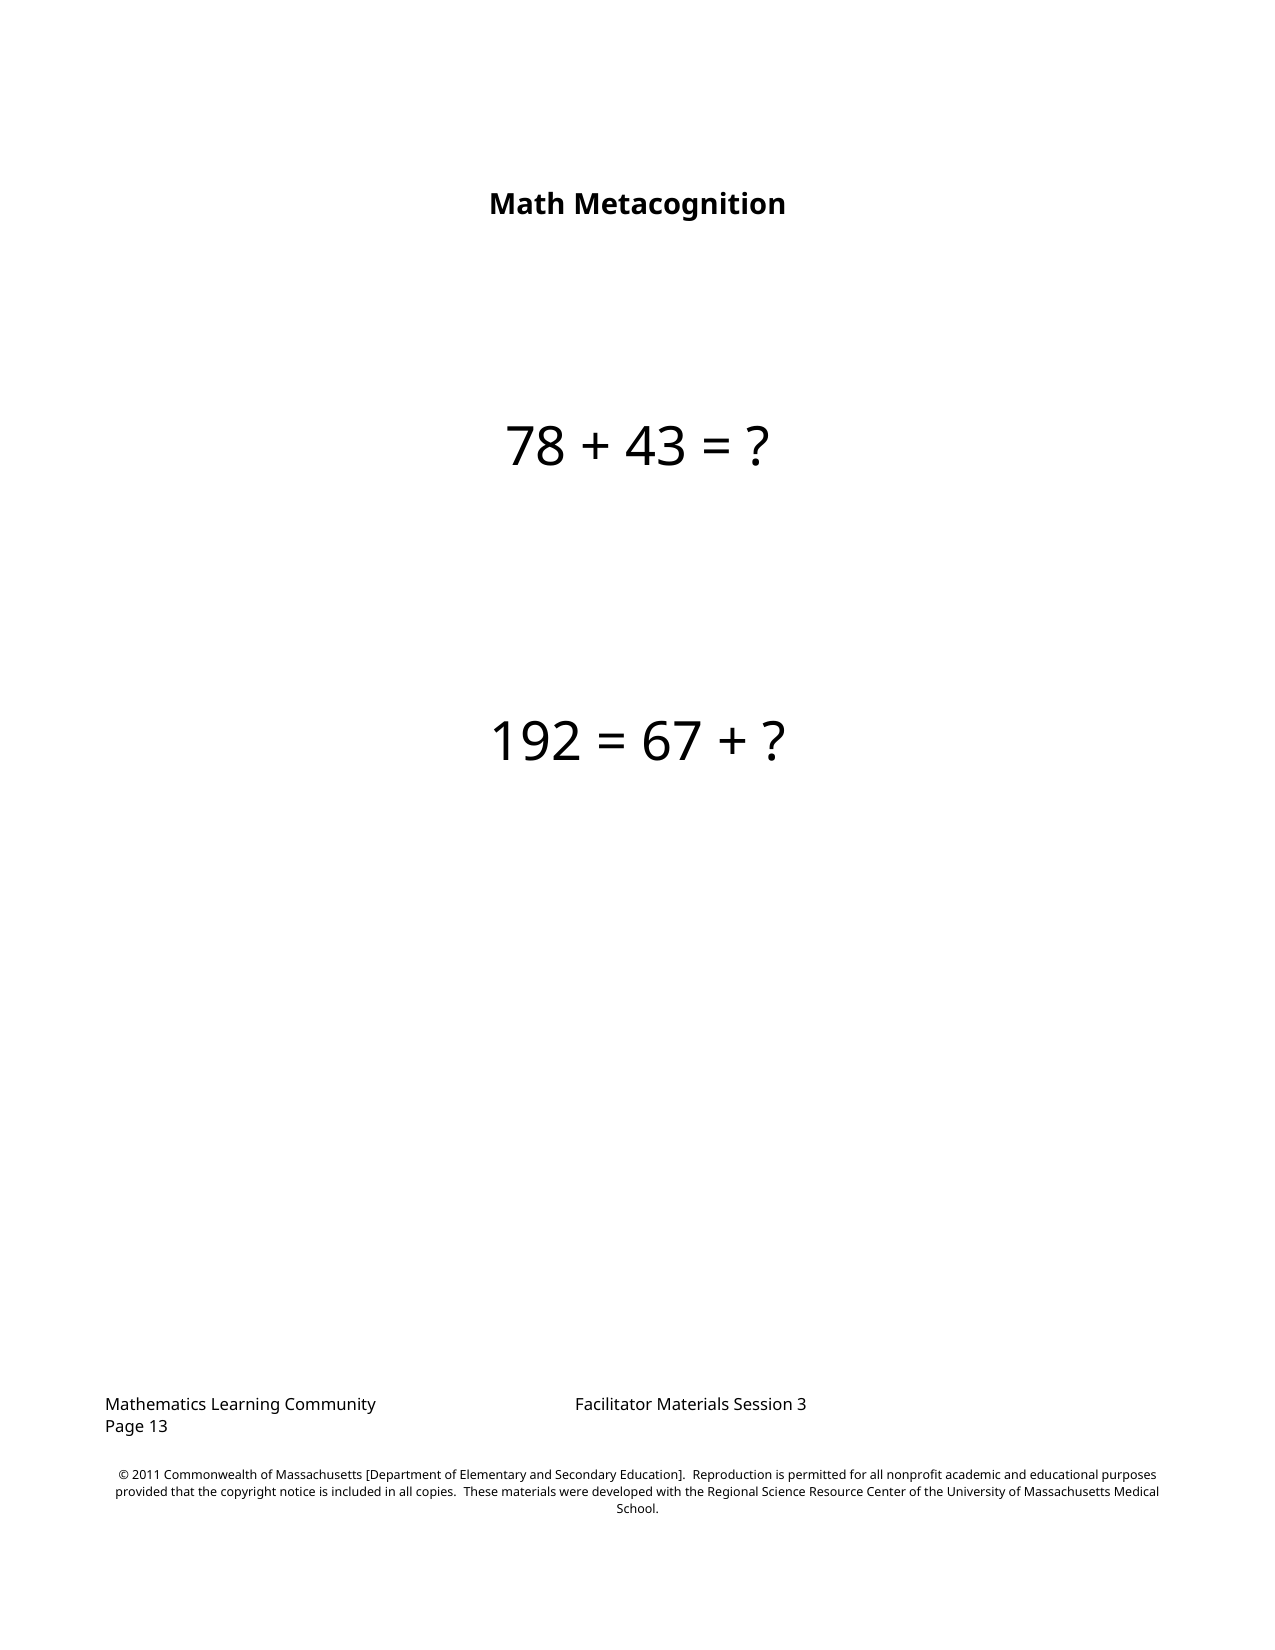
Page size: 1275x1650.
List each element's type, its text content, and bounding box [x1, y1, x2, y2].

text 192 = 67 + ? [105, 703, 1170, 777]
text 78 + 43 = ? [105, 408, 1170, 482]
text Math Metacognition [105, 183, 1170, 223]
